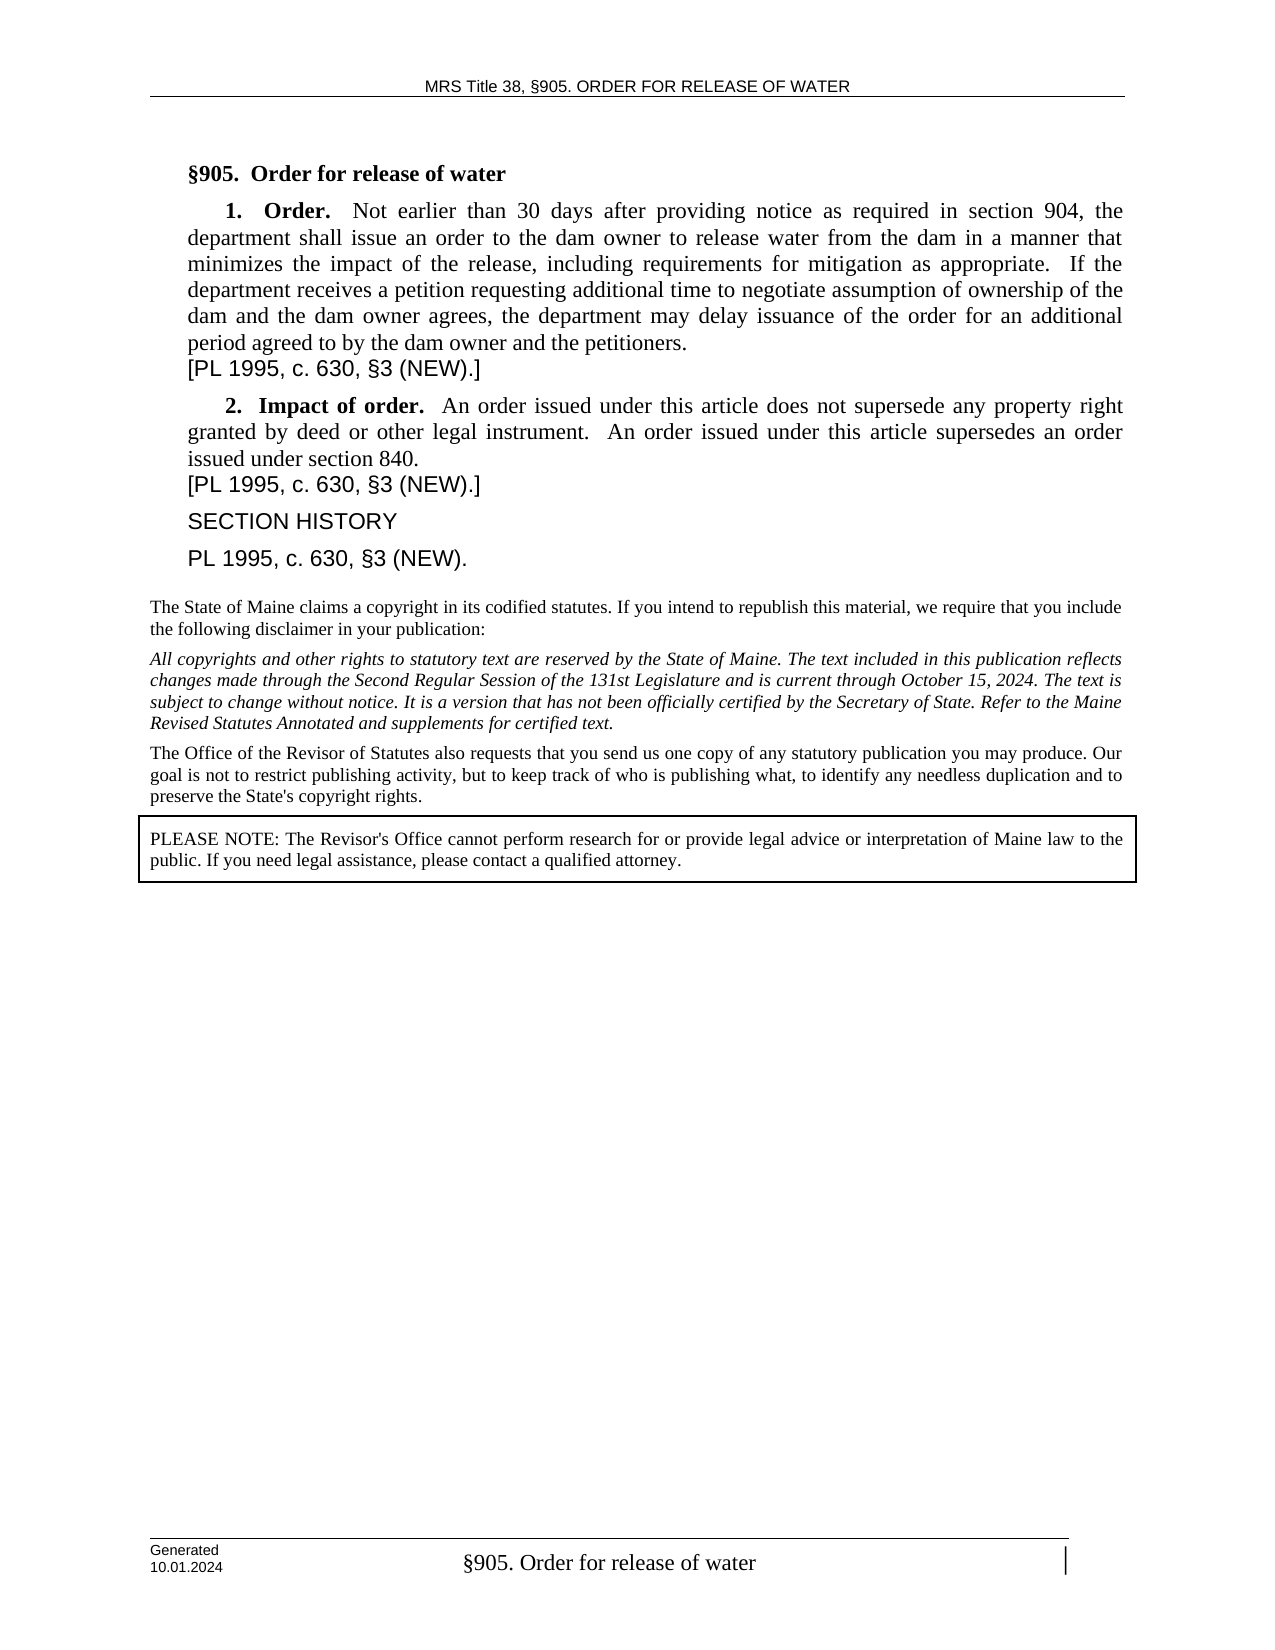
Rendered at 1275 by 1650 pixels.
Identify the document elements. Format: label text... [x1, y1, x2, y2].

text [PL 1995, c. 630, §3 (NEW).] [187, 355, 1125, 382]
text [PL 1995, c. 630, §3 (NEW).] [187, 471, 1125, 497]
text The Office of the Revisor of Statutes also requests that you send us one copy of any statutory publication you may produce. Our goal is not to restrict publishing activity, but to keep track of who is publishing what, to identify any needless duplication and to preserve the State's copyright rights. [150, 742, 1125, 807]
text SECTION HISTORY [187, 508, 1125, 534]
text PL 1995, c. 630, §3 (NEW). [187, 545, 1125, 571]
text 2. Impact of order. An order issued under this article does not supersede any property right granted by deed or other legal instrument. An order issued under this article supersedes an order issued under section 840. [187, 392, 1125, 471]
text PLEASE NOTE: The Revisor's Office cannot perform research for or provide legal advice or interpretation of Maine law to the public. If you need legal assistance, please contact a qualified attorney. [140, 817, 1135, 881]
text §905. Order for release of water [187, 160, 1125, 187]
text All copyrights and other rights to statutory text are reserved by the State of Maine. The text included in this publication reflects changes made through the Second Regular Session of the 131st Legislature and is current through October 15, 2024 . The text is subject to change without notice. It is a version that has not been officially certified by the Secretary of State. Refer to the Maine Revised Statutes Annotated and supplements for certified text. [150, 647, 1125, 734]
text The State of Maine claims a copyright in its codified statutes. If you intend to republish this material, we require that you include the following disclaimer in your publication: [150, 596, 1125, 639]
text 1. Order. Not earlier than 30 days after providing notice as required in section 904, the department shall issue an order to the dam owner to release water from the dam in a manner that minimizes the impact of the release, including requirements for mitigation as appropriate. If the department receives a petition requesting additional time to negotiate assumption of ownership of the dam and the dam owner agrees, the department may delay issuance of the order for an additional period agreed to by the dam owner and the petitioners. [187, 197, 1125, 355]
